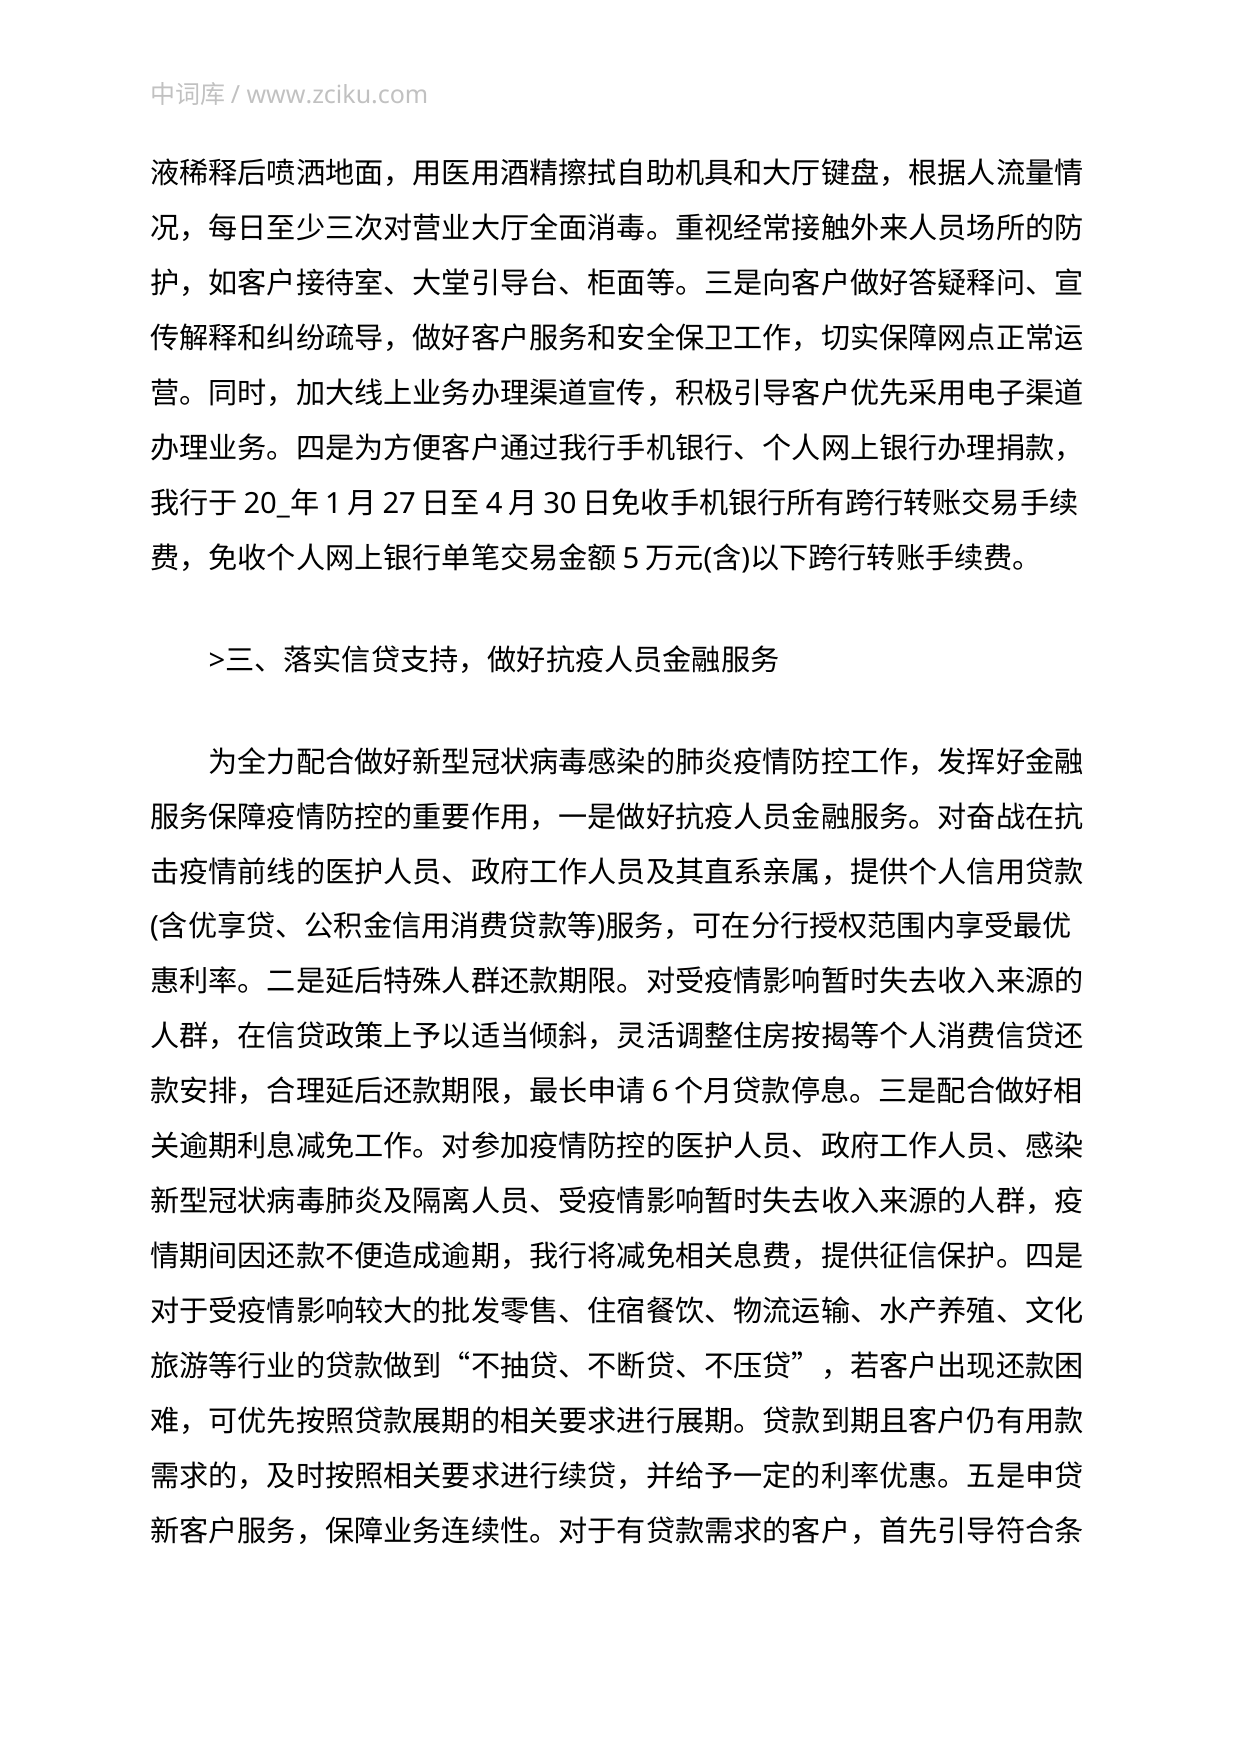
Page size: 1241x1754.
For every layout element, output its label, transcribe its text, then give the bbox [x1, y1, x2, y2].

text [150, 738, 1090, 1549]
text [150, 150, 1090, 577]
text >三、落实信贷支持，做好抗疫人员金融服务 [150, 636, 1090, 679]
